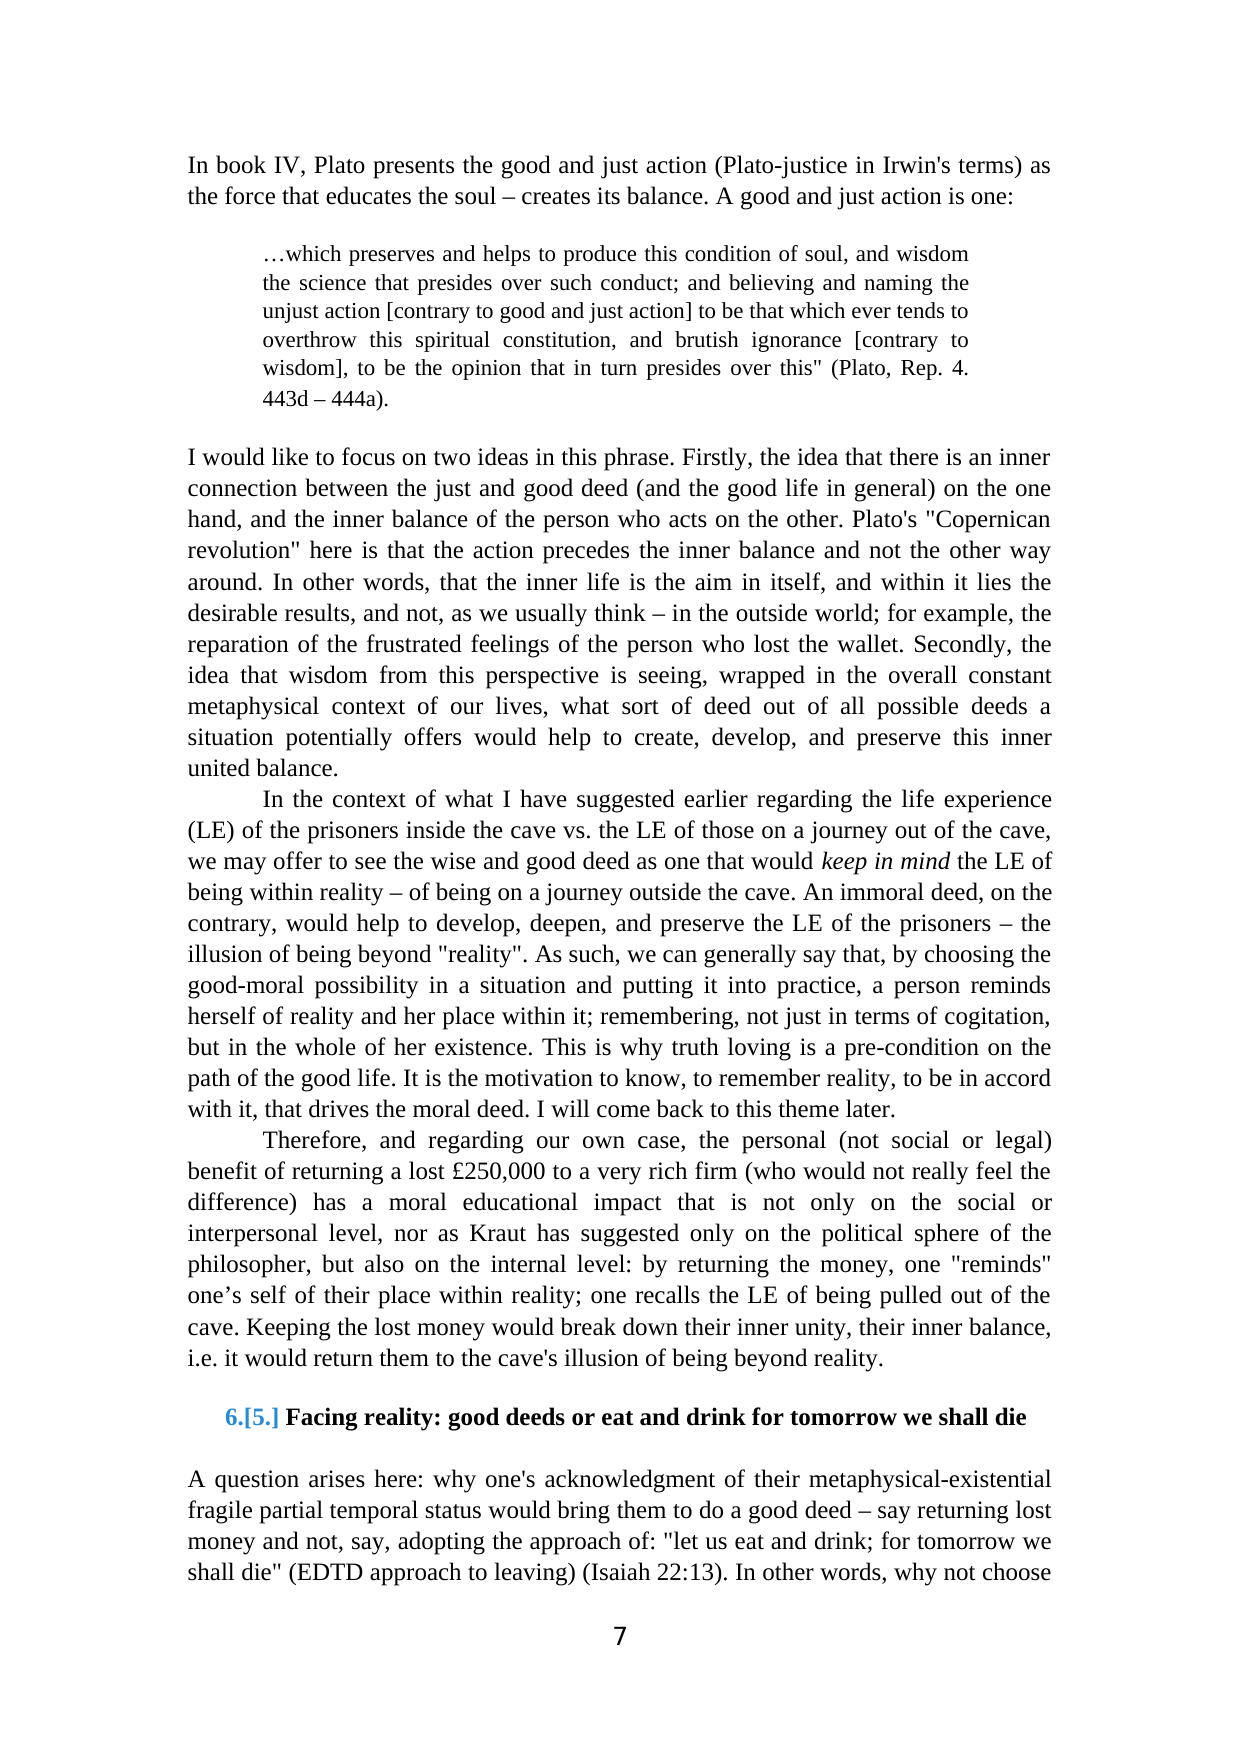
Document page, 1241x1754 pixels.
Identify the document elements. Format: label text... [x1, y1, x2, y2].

list …which preserves and helps to produce this condition of soul, and wisdom the science that presides over such conduct; and believing and naming the unjust action [contrary to good and just action] to be that which ever tends to overthrow this spiritual constitution, and brutish ignorance [contrary to wisdom], to be the opinion that in turn presides over this" (Plato, Rep. 4. 443d – 444a). [262, 241, 970, 412]
list In book IV, Plato presents the good and just action (Plato-justice in Irwin's terms) as the force that educates the soul – creates its balance. A good and just action is one: [187, 150, 1053, 210]
list In the context of what I have suggested earlier regarding the life experience (LE) of the prisoners inside the cave vs. the LE of those on a journey out of the cave, we may offer to see the wise and good deed as one that would keep in mind the LE of being within reality – of being on a journey outside the cave. An immoral deed, on the contrary, would help to develop, deepen, and preserve the LE of the prisoners – the illusion of being beyond "reality". As such, we can generally say that, by choosing the good-moral possibility in a situation and putting it into practice, a person reminds herself of reality and her place within it; remembering, not just in terms of cogitation, but in the whole of her existence. This is why truth loving is a pre-condition on the path of the good life. It is the motivation to know, to remember reality, to be in accord with it, that drives the moral deed. I will come back to this theme later. [187, 784, 1053, 1123]
list Therefore, and regarding our own case, the personal (not social or legal) benefit of returning a lost £250,000 to a very rich firm (who would not really feel the difference) has a moral educational impact that is not only on the social or interpersonal level, nor as Kraut has suggested only on the political sphere of the philosopher, but also on the internal level: by returning the money, one "reminds" one’s self of their place within reality; one recalls the LE of being pulled out of the cave. Keeping the lost money would break down their inner unity, their inner balance, i.e. it would return them to the cave's illusion of being beyond reality. [187, 1125, 1053, 1371]
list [187, 1464, 1053, 1586]
list Facing reality: good deeds or eat and drink for tomorrow we shall die [225, 1402, 1053, 1431]
list I would like to focus on two ideas in this phrase. Firstly, the idea that there is an inner connection between the just and good deed (and the good life in general) on the one hand, and the inner balance of the person who acts on the other. Plato's "Copernican revolution" here is that the action precedes the inner balance and not the other way around. In other words, that the inner life is the aim in itself, and within it lies the desirable results, and not, as we usually think – in the outside world; for example, the reparation of the frustrated feelings of the person who lost the wallet. Secondly, the idea that wisdom from this perspective is seeing, wrapped in the overall constant metaphysical context of our lives, what sort of deed out of all possible deeds a situation potentially offers would help to create, develop, and preserve this inner united balance. [187, 442, 1053, 782]
